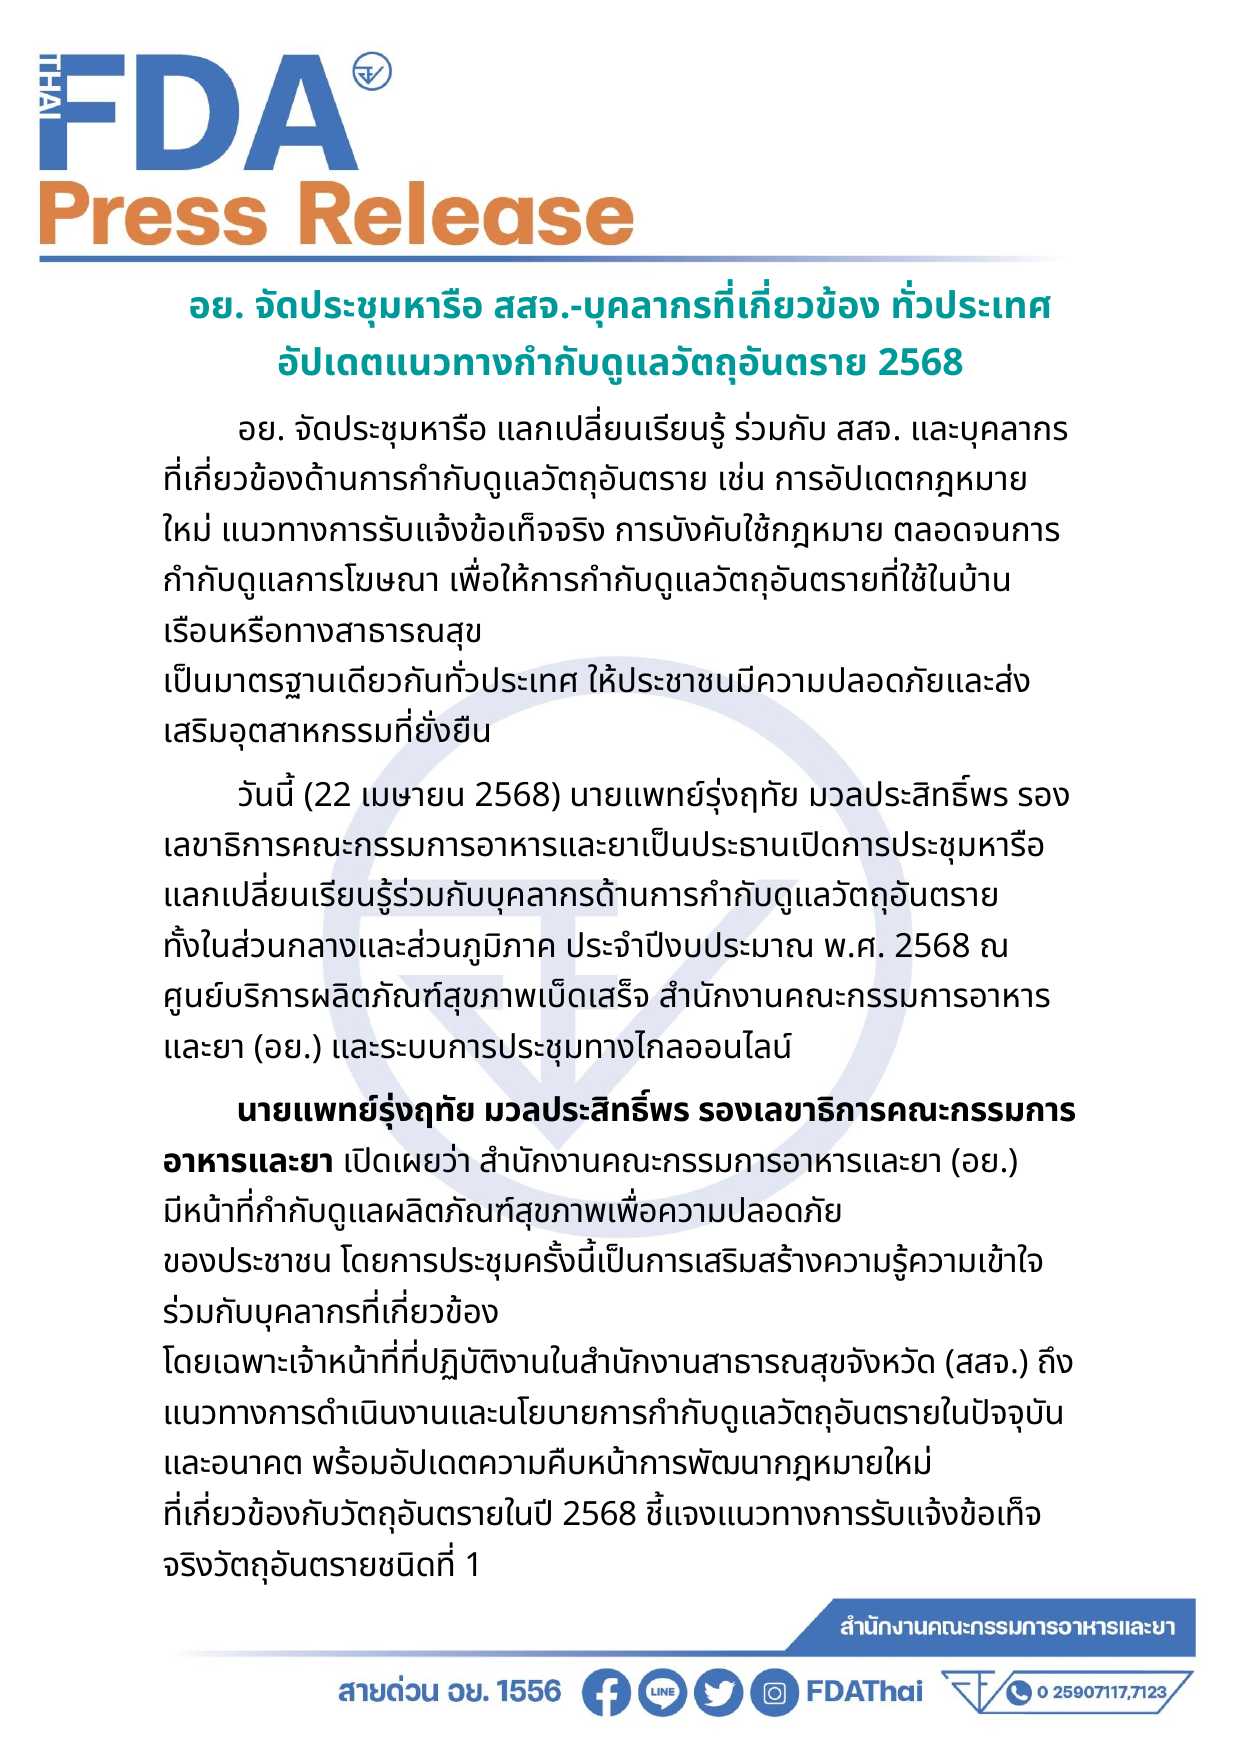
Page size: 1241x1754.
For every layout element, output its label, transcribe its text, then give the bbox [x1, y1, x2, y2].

text อย. จัดประชุมหารือ แลกเปลี่ยนเรียนรู้ ร่วมกับ สสจ. และบุคลากรที่เกี่ยวข้องด้านการกำกับดูแลวัตถุอันตราย เช่น การอัปเดตกฎหมายใหม่ แนวทางการรับแจ้งข้อเท็จจริง การบังคับใช้กฎหมาย ตลอดจนการกำกับดูแลการโฆษณา เพื่อให้การกำกับดูแลวัตถุอันตรายที่ใช้ในบ้านเรือนหรือทางสาธารณสุข เป็นมาตรฐานเดียวกันทั่วประเทศ ให้ประชาชนมีความปลอดภัยและส่งเสริมอุตสาหกรรมที่ยั่งยืน [162, 405, 1078, 758]
text วันนี้ (22 เมษายน 2568) นายแพทย์รุ่งฤทัย มวลประสิทธิ์พร รองเลขาธิการคณะกรรมการอาหารและยาเป็นประธานเปิดการประชุมหารือแลกเปลี่ยนเรียนรู้ร่วมกับบุคลากรด้านการกำกับดูแลวัตถุอันตราย ทั้งในส่วนกลางและส่วนภูมิภาค ประจำปีงบประมาณ พ.ศ. 2568 ณ ศูนย์บริการผลิตภัณฑ์สุขภาพเบ็ดเสร็จ สำนักงานคณะกรรมการอาหารและยา (อย.) และระบบการประชุมทางไกลออนไลน์ [162, 770, 1078, 1073]
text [162, 1086, 1078, 1591]
text อย. จัดประชุมหารือ สสจ.-บุคลากรที่เกี่ยวข้อง ทั่วประเทศ อัปเดตแนวทางกำกับดูแลวัตถุอันตราย 2568 [162, 278, 1078, 392]
picture [0, 0, 1235, 1753]
